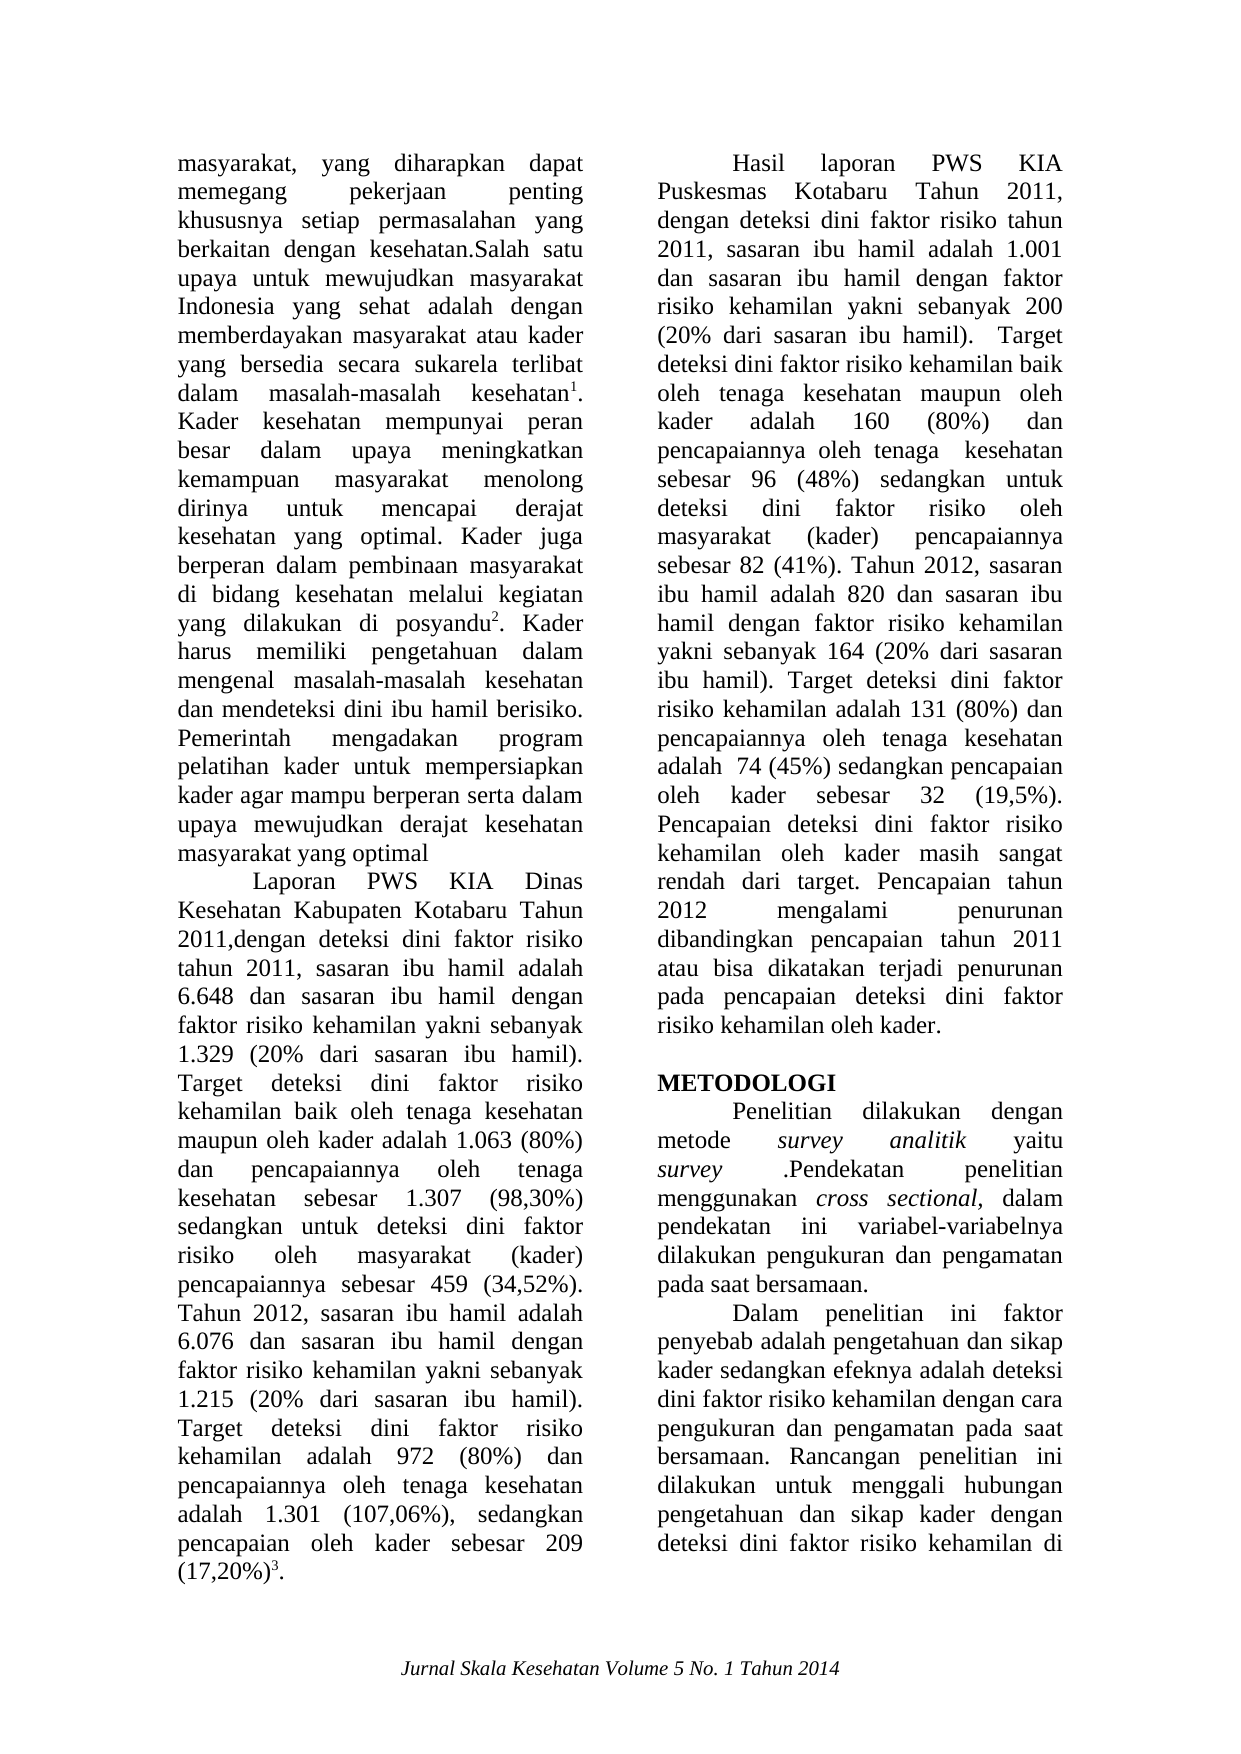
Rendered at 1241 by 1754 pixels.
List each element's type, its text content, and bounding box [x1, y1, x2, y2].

list Laporan PWS KIA Dinas Kesehatan Kabupaten Kotabaru Tahun 2011,dengan deteksi dini faktor risiko tahun 2011, sasaran ibu hamil adalah 6.648 dan sasaran ibu hamil dengan faktor risiko kehamilan yakni sebanyak 1.329 (20% dari sasaran ibu hamil). Target deteksi dini faktor risiko kehamilan baik oleh tenaga kesehatan maupun oleh kader adalah 1.063 (80%) dan pencapaiannya oleh tenaga kesehatan sebesar 1.307 (98,30%) sedangkan untuk deteksi dini faktor risiko oleh masyarakat (kader) pencapaiannya sebesar 459 (34,52%). Tahun 2012, sasaran ibu hamil adalah 6.076 dan sasaran ibu hamil dengan faktor risiko kehamilan yakni sebanyak 1.215 (20% dari sasaran ibu hamil). Target deteksi dini faktor risiko kehamilan adalah 972 (80%) dan pencapaiannya oleh tenaga kesehatan adalah 1.301 (107,06%), sedangkan pencapaian oleh kader sebesar 209 (17,20%)3. [177, 866, 583, 1585]
text METODOLOGI [657, 1068, 1063, 1096]
list Penelitian dilakukan dengan metode survey analitik yaitu survey .Pendekatan penelitian menggunakan cross sectional, dalam pendekatan ini variabel-variabelnya dilakukan pengukuran dan pengamatan pada saat bersamaan. [657, 1096, 1063, 1298]
list Hasil laporan PWS KIA Puskesmas Kotabaru Tahun 2011, dengan deteksi dini faktor risiko tahun 2011, sasaran ibu hamil adalah 1.001 dan sasaran ibu hamil dengan faktor risiko kehamilan yakni sebanyak 200 (20% dari sasaran ibu hamil). Target deteksi dini faktor risiko kehamilan baik oleh tenaga kesehatan maupun oleh kader adalah 160 (80%) dan pencapaiannya oleh tenaga kesehatan sebesar 96 (48%) sedangkan untuk deteksi dini faktor risiko oleh masyarakat (kader) pencapaiannya sebesar 82 (41%). Tahun 2012, sasaran ibu hamil adalah 820 dan sasaran ibu hamil dengan faktor risiko kehamilan yakni sebanyak 164 (20% dari sasaran ibu hamil). Target deteksi dini faktor risiko kehamilan adalah 131 (80%) dan pencapaiannya oleh tenaga kesehatan adalah 74 (45%) sedangkan pencapaian oleh kader sebesar 32 (19,5%). Pencapaian deteksi dini faktor risiko kehamilan oleh kader masih sangat rendah dari target. Pencapaian tahun 2012 mengalami penurunan dibandingkan pencapaian tahun 2011 atau bisa dikatakan terjadi penurunan pada pencapaian deteksi dini faktor risiko kehamilan oleh kader. [657, 148, 1063, 1039]
